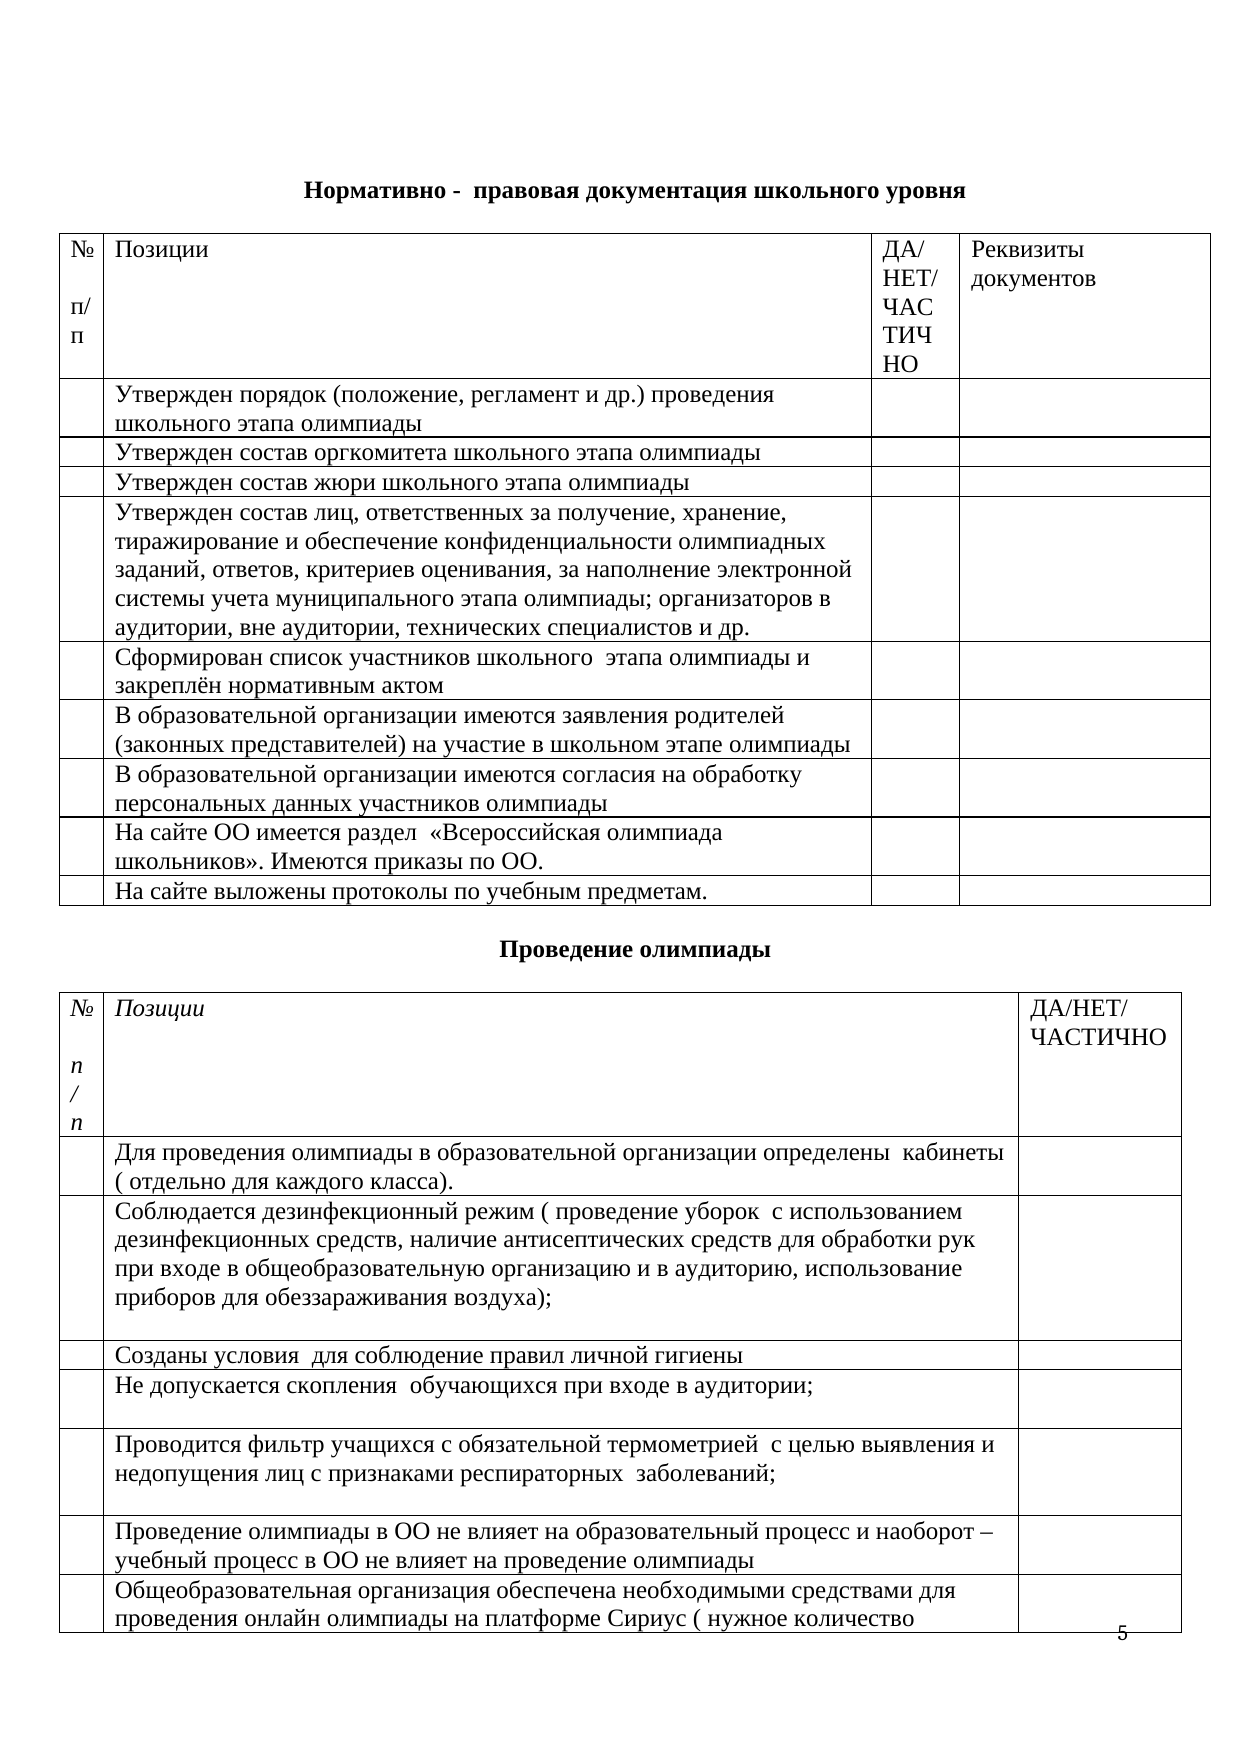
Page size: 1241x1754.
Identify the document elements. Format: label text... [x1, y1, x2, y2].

table_cell [872, 700, 959, 758]
table_cell [960, 818, 1210, 875]
table_cell [872, 379, 959, 436]
table_cell [60, 1575, 103, 1632]
table_cell [60, 700, 103, 758]
table_header № п/п [60, 993, 103, 1136]
table_cell Сформирован список участников школьного этапа олимпиады и закреплён нормативным актом [104, 642, 871, 699]
table_cell [960, 700, 1210, 758]
table_cell [60, 1196, 103, 1339]
table_cell [60, 438, 103, 466]
table_cell Проведение олимпиады в ОО не влияет на образовательный процесс и наоборот – учебный процесс в ОО не влияет на проведение олимпиады [104, 1516, 1018, 1574]
table_header ДА/НЕТ/ ЧАСТИЧНО [1019, 993, 1181, 1136]
table_cell [872, 818, 959, 875]
table_cell [872, 497, 959, 641]
table_cell [1019, 1137, 1181, 1195]
table_cell [872, 759, 959, 816]
table_header Позиции [104, 234, 871, 378]
table_header Реквизиты документов [960, 234, 1210, 378]
table_cell Утвержден состав жюри школьного этапа олимпиады [104, 467, 871, 496]
table_cell [60, 1370, 103, 1428]
table_cell Для проведения олимпиады в образовательной организации определены кабинеты ( отдельно для каждого класса). [104, 1137, 1018, 1195]
table_cell [60, 642, 103, 699]
table_cell [960, 876, 1210, 905]
table_cell В образовательной организации имеются заявления родителей (законных представителей) на участие в школьном этапе олимпиады [104, 700, 871, 758]
table_cell [60, 379, 103, 436]
table_cell [872, 876, 959, 905]
table_cell [960, 497, 1210, 641]
table_cell [1019, 1341, 1181, 1369]
table_cell [60, 759, 103, 816]
table_cell [60, 497, 103, 641]
table_cell Созданы условия для соблюдение правил личной гигиены [104, 1341, 1018, 1369]
table_cell [60, 1137, 103, 1195]
table_cell Проводится фильтр учащихся с обязательной термометрией с целью выявления и недопущения лиц с признаками респираторных заболеваний; [104, 1429, 1018, 1515]
table_cell Соблюдается дезинфекционный режим ( проведение уборок с использованием дезинфекционных средств, наличие антисептических средств для обработки рук при входе в общеобразовательную организацию и в аудиторию, использование приборов для обеззараживания воздуха); [104, 1196, 1018, 1339]
table_cell [1019, 1429, 1181, 1515]
table_cell [960, 379, 1210, 436]
table_cell На сайте ОО имеется раздел «Всероссийская олимпиада школьников». Имеются приказы по ОО. [104, 818, 871, 875]
text Проведение олимпиады [177, 934, 1093, 963]
table_cell [60, 1516, 103, 1574]
table_header Позиции [104, 993, 1018, 1136]
table_cell [872, 467, 959, 496]
table_cell Утвержден состав лиц, ответственных за получение, хранение, тиражирование и обеспечение конфиденциальности олимпиадных заданий, ответов, критериев оценивания, за наполнение электронной системы учета муниципального этапа олимпиады; организаторов в аудитории, вне аудитории, технических специалистов и др. [104, 497, 871, 641]
table_cell Утвержден состав оргкомитета школьного этапа олимпиады [104, 438, 871, 466]
table_cell На сайте выложены протоколы по учебным предметам. [104, 876, 871, 905]
table_cell Не допускается скопления обучающихся при входе в аудитории; [104, 1370, 1018, 1428]
table_cell [60, 467, 103, 496]
table_cell [60, 876, 103, 905]
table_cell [104, 1575, 1018, 1632]
table_header № п/п [60, 234, 103, 378]
table_cell [960, 438, 1210, 466]
table_cell [1019, 1196, 1181, 1339]
table_cell [60, 818, 103, 875]
table_header ДА/НЕТ/ ЧАСТИЧНО [872, 234, 959, 378]
table_cell [872, 642, 959, 699]
text Нормативно - правовая документация школьного уровня [177, 176, 1093, 204]
table_cell [1019, 1370, 1181, 1428]
table_cell [1019, 1575, 1181, 1632]
table_cell [60, 1341, 103, 1369]
table_cell [872, 438, 959, 466]
table_cell В образовательной организации имеются согласия на обработку персональных данных участников олимпиады [104, 759, 871, 816]
table_cell [960, 642, 1210, 699]
table_cell [960, 759, 1210, 816]
table_cell Утвержден порядок (положение, регламент и др.) проведения школьного этапа олимпиады [104, 379, 871, 436]
table_cell [1019, 1516, 1181, 1574]
table_cell [60, 1429, 103, 1515]
table_cell [960, 467, 1210, 496]
